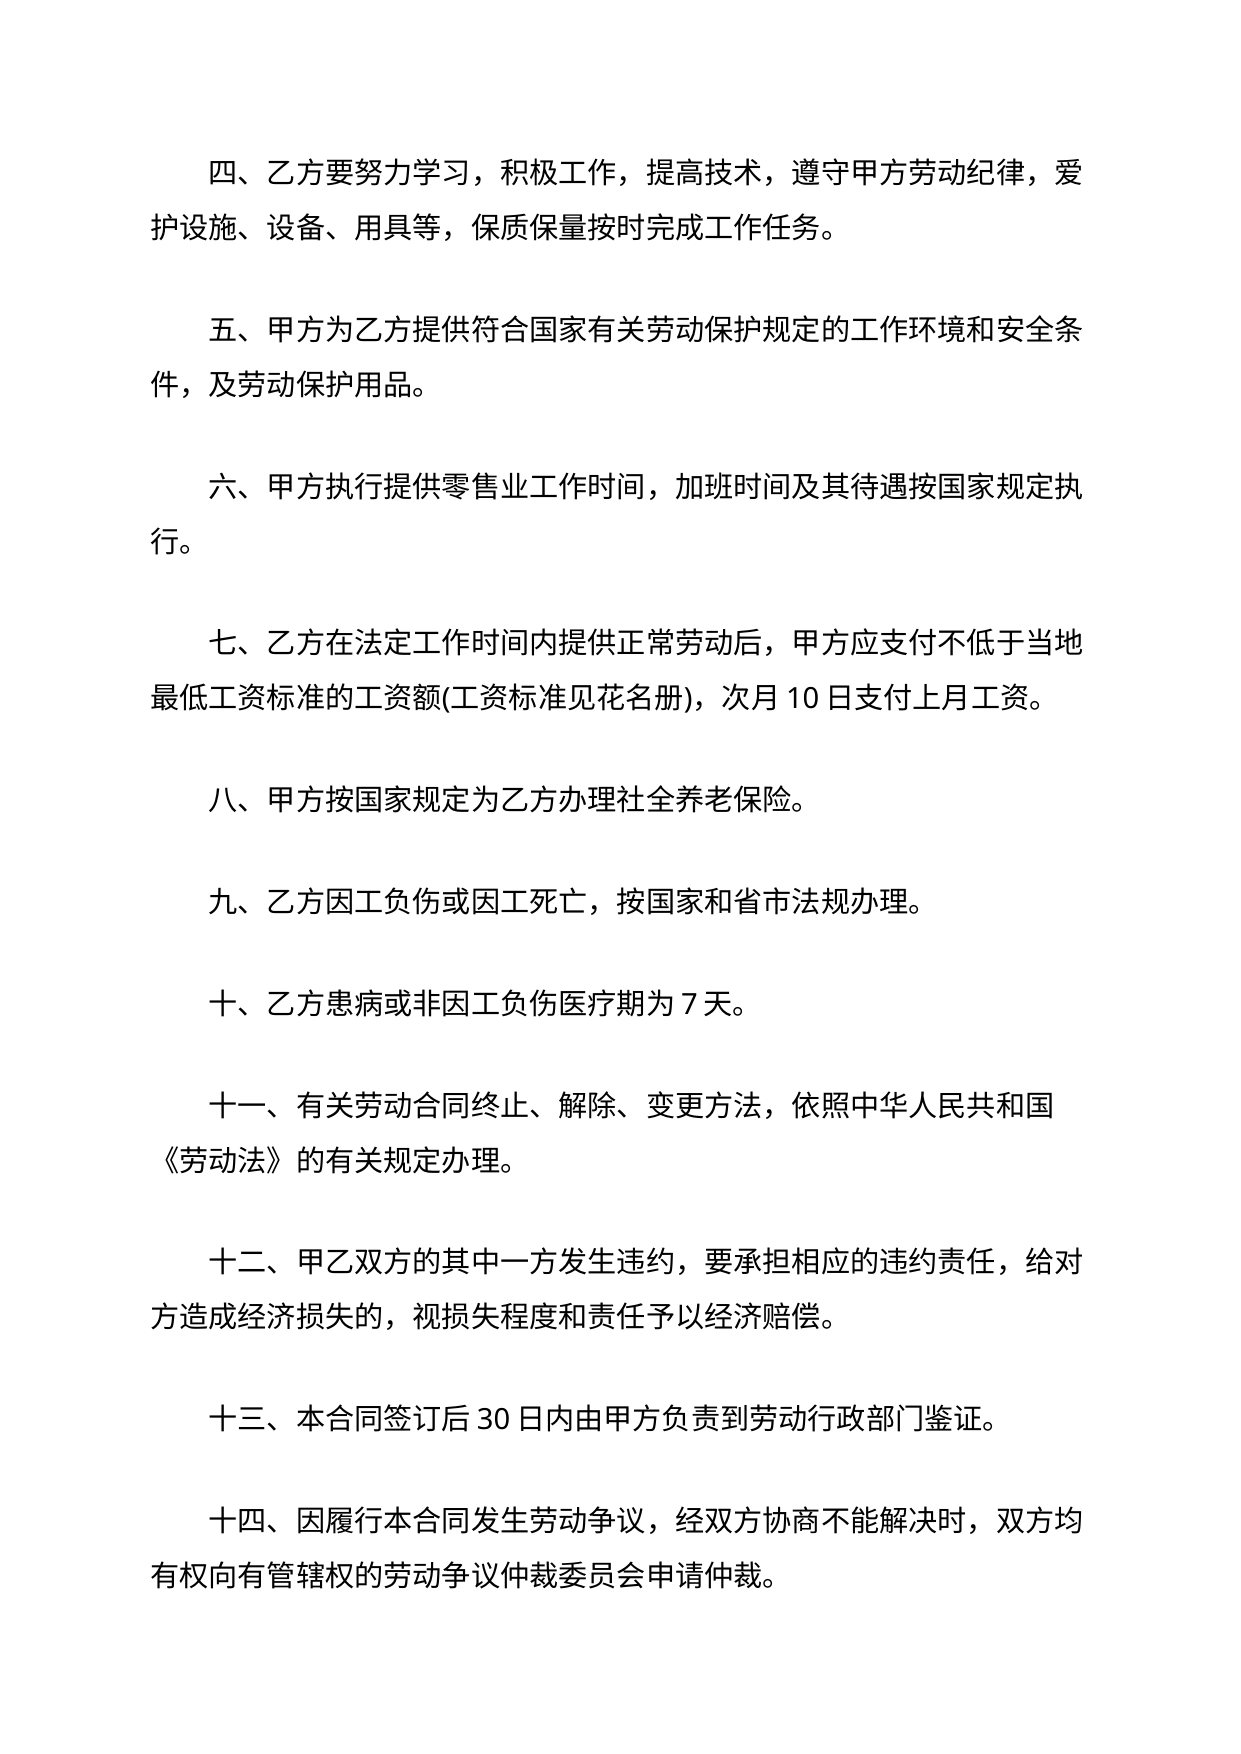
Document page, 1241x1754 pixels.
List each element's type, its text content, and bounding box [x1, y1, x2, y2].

text 八、甲方按国家规定为乙方办理社全养老保险。 [150, 777, 1090, 819]
text 四、乙方要努力学习，积极工作，提高技术，遵守甲方劳动纪律，爱护设施、设备、用具等，保质保量按时完成工作任务。 [150, 150, 1090, 247]
text 六、甲方执行提供零售业工作时间，加班时间及其待遇按国家规定执行。 [150, 463, 1090, 561]
text 九、乙方因工负伤或因工死亡，按国家和省市法规办理。 [150, 879, 1090, 921]
text 十四、因履行本合同发生劳动争议，经双方协商不能解决时，双方均有权向有管辖权的劳动争议仲裁委员会申请仲裁。 [150, 1498, 1090, 1595]
text 七、乙方在法定工作时间内提供正常劳动后，甲方应支付不低于当地最低工资标准的工资额(工资标准见花名册)，次月10日支付上月工资。 [150, 620, 1090, 717]
text 五、甲方为乙方提供符合国家有关劳动保护规定的工作环境和安全条件，及劳动保护用品。 [150, 307, 1090, 404]
text 十二、甲乙双方的其中一方发生违约，要承担相应的违约责任，给对方造成经济损失的，视损失程度和责任予以经济赔偿。 [150, 1239, 1090, 1336]
text 十、乙方患病或非因工负伤医疗期为7天。 [150, 980, 1090, 1023]
text 十三、本合同签订后30日内由甲方负责到劳动行政部门鉴证。 [150, 1396, 1090, 1438]
text 十一、有关劳动合同终止、解除、变更方法，依照中华人民共和国《劳动法》的有关规定办理。 [150, 1082, 1090, 1179]
